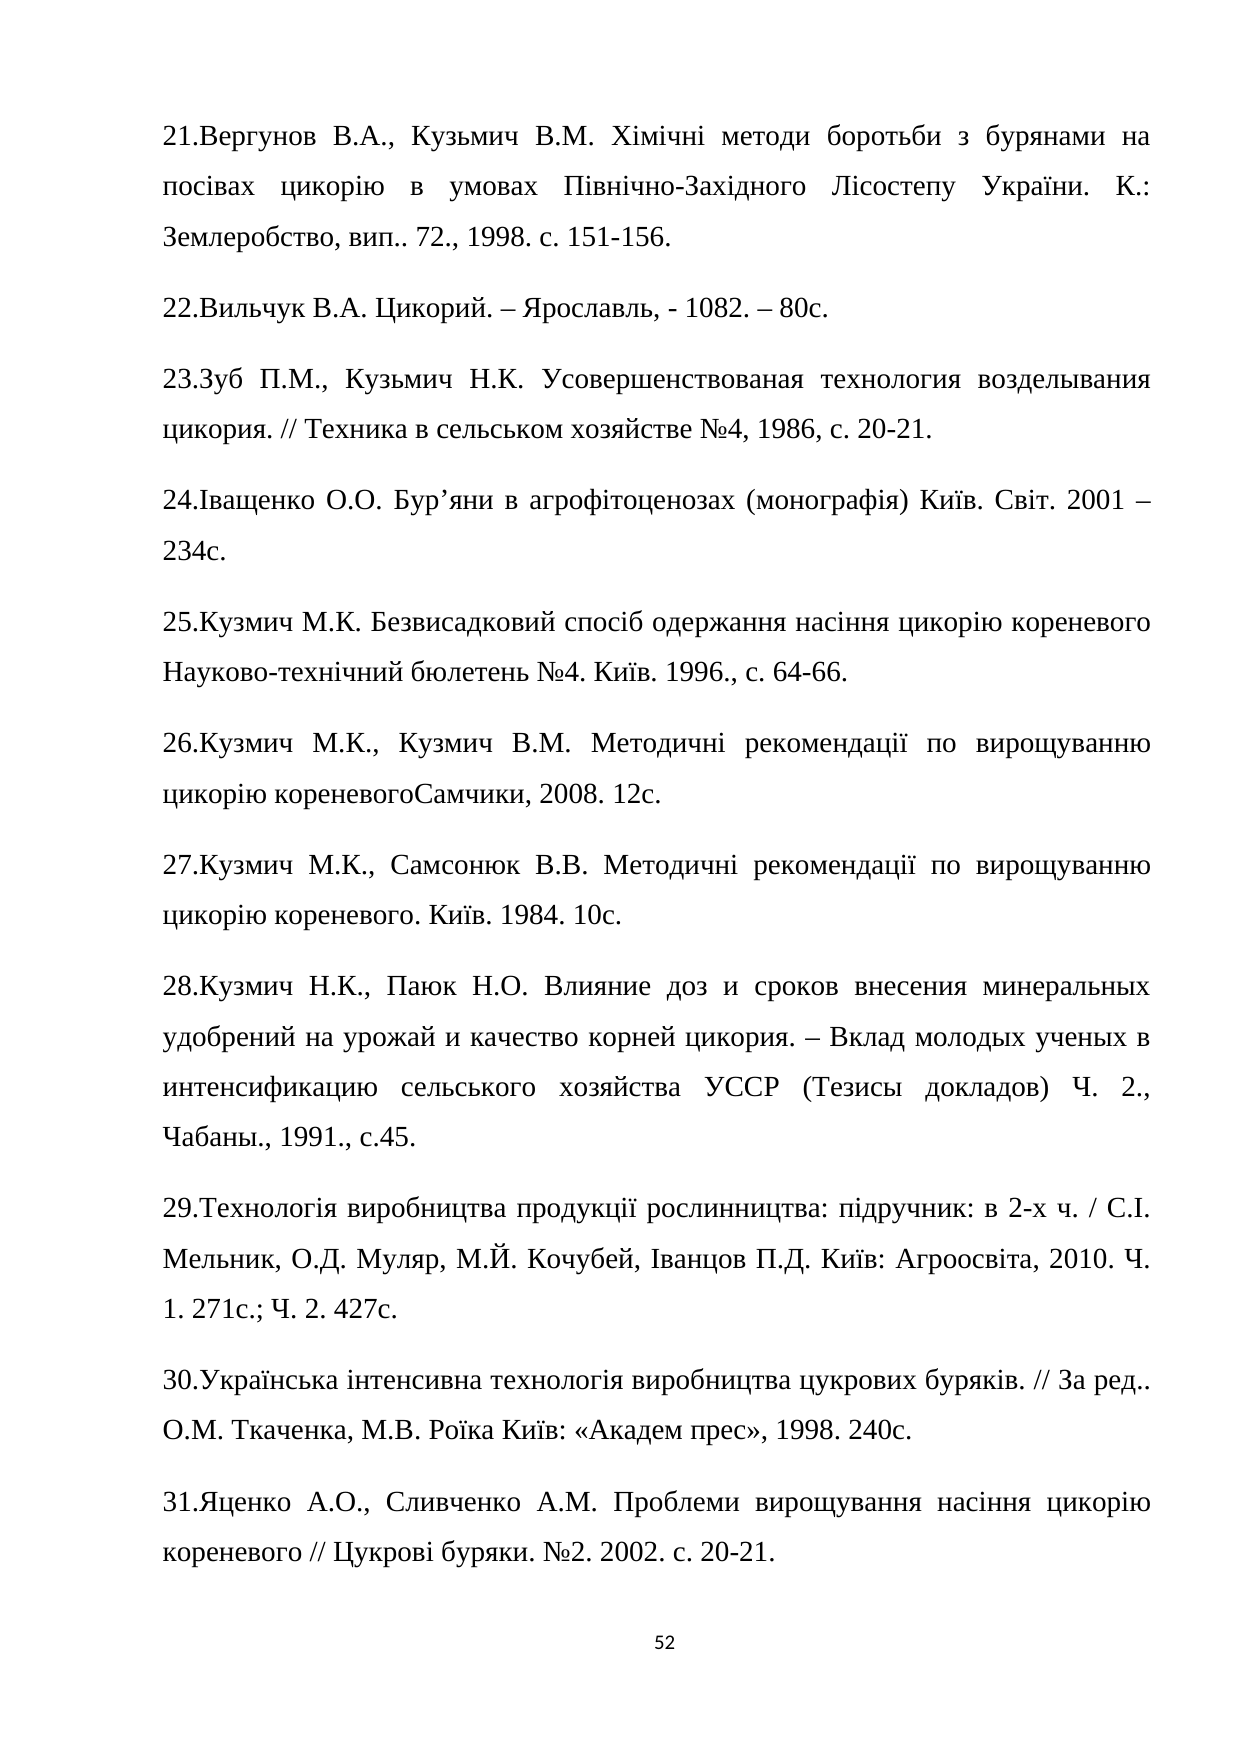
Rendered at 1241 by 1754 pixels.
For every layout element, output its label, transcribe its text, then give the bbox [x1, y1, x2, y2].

text 29.Технологія виробництва продукції рослинництва: підручник: в 2-х ч. / С.І. Мельник, О.Д. Муляр, М.Й. Кочубей, Іванцов П.Д. Київ: Агроосвіта, 2010. Ч. 1. 271с.; Ч. 2. 427с. [162, 1190, 1152, 1324]
text 28.Кузмич Н.К., Паюк Н.О. Влияние доз и сроков внесения минеральных удобрений на урожай и качество корней цикория. – Вклад молодых ученых в интенсификацию сельського хозяйства УССР (Тезисы докладов) Ч. 2., Чабаны., 1991., с.45. [162, 968, 1152, 1153]
text 31.Яценко А.О., Сливченко А.М. Проблеми вирощування насіння цикорію кореневого // Цукрові буряки. №2. 2002. с. 20-21. [162, 1484, 1152, 1567]
text 27.Кузмич М.К., Самсонюк В.В. Методичні рекомендації по вирощуванню цикорію кореневого. Київ. 1984. 10с. [162, 847, 1152, 931]
text 22.Вильчук В.А. Цикорий. – Ярославль, - 1082. – 80с. [162, 290, 1152, 323]
text 21.Вергунов В.А., Кузьмич В.М. Хімічні методи боротьби з бурянами на посівах цикорію в умовах Північно-Західного Лісостепу України. К.: Землеробство, вип.. 72., 1998. с. 151-156. [162, 118, 1152, 252]
text 23.Зуб П.М., Кузьмич Н.К. Усовершенствованая технология возделывания цикория. // Техника в сельськом хозяйстве №4, 1986, с. 20-21. [162, 361, 1152, 445]
text 26.Кузмич М.К., Кузмич В.М. Методичні рекомендації по вирощуванню цикорію кореневогоСамчики, 2008. 12с. [162, 725, 1152, 809]
text 25.Кузмич М.К. Безвисадковий спосіб одержання насіння цикорію кореневого Науково-технічний бюлетень №4. Київ. 1996., с. 64-66. [162, 604, 1152, 688]
text 24.Іващенко О.О. Бур’яни в агрофітоценозах (монографія) Київ. Світ. 2001 – 234с. [162, 482, 1152, 566]
text 30.Українська інтенсивна технологія виробництва цукрових буряків. // За ред.. О.М. Ткаченка, М.В. Роїка Київ: «Академ прес», 1998. 240с. [162, 1362, 1152, 1446]
